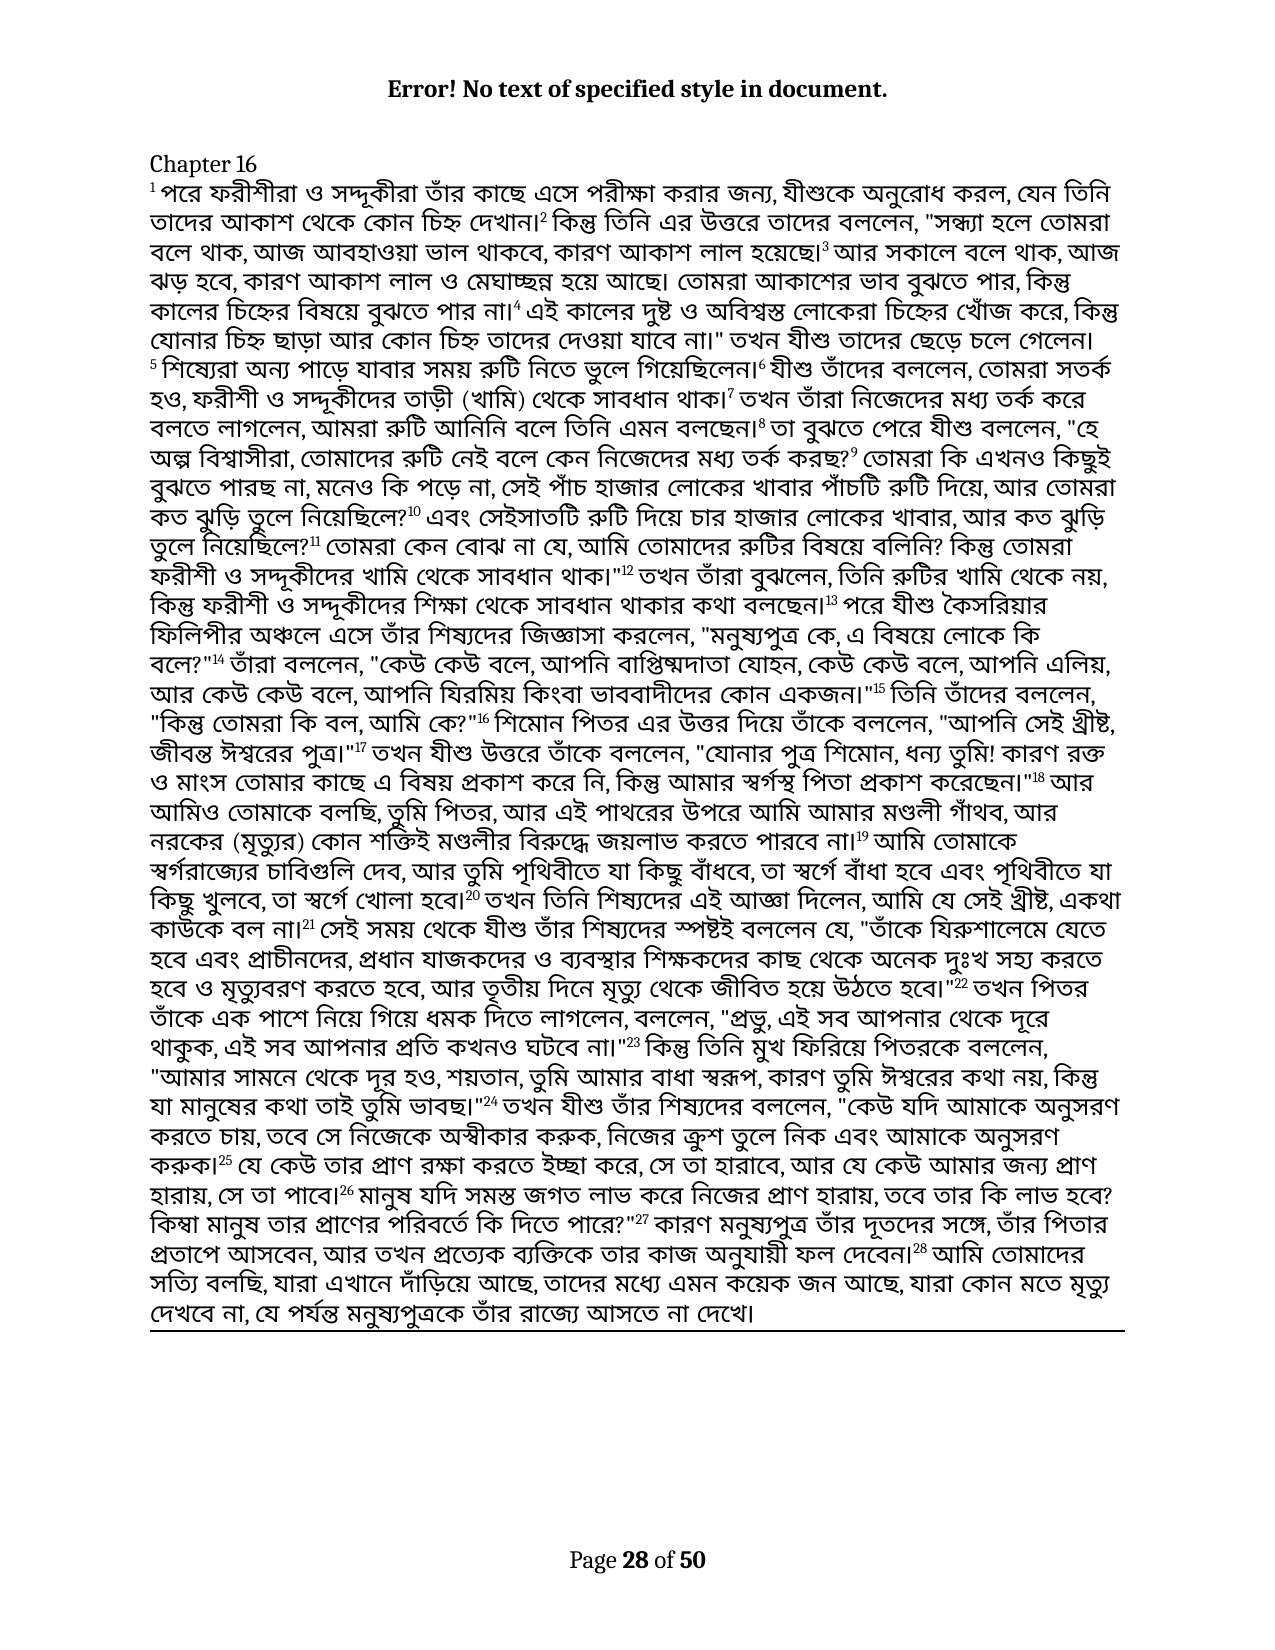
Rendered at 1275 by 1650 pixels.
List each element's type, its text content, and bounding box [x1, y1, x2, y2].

text Chapter 16 1পরে ফরীশীরা ও সদ্দূকীরা তাঁর কাছে এসে পরীক্ষা করার জন্য, যীশুকে অনুরোধ করল, যেন তিনি তাদের আকাশ থেকে কোন চিহ্ন দেখান।2কিন্তু তিনি এর উত্তরে তাদের বললেন, "সন্ধ্যা হলে তোমরা বলে থাক, আজ আবহাওয়া ভাল থাকবে, কারণ আকাশ লাল হয়েছে।3আর সকালে বলে থাক, আজ ঝড় হবে, কারণ আকাশ লাল ও মেঘাচ্ছন্ন হয়ে আছে। তোমরা আকাশের ভাব বুঝতে পার, কিন্তু কালের চিহ্নের বিষয়ে বুঝতে পার না।4এই কালের দুষ্ট ও অবিশ্বস্ত লোকেরা চিহ্নের খোঁজ করে, কিন্তু যোনার চিহ্ন ছাড়া আর কোন চিহ্ন তাদের দেওয়া যাবে না।" তখন যীশু তাদের ছেড়ে চলে গেলেন।5শিষ্যেরা অন্য পাড়ে যাবার সময় রুটি নিতে ভুলে গিয়েছিলেন।6যীশু তাঁদের বললেন, তোমরা সতর্ক হও, ফরীশী ও সদ্দূকীদের তাড়ী (খামি) থেকে সাবধান থাক।7তখন তাঁরা নিজেদের মধ্য তর্ক করে বলতে লাগলেন, আমরা রুটি আনিনি বলে তিনি এমন বলছেন।8তা বুঝতে পেরে যীশু বললেন, "হে অল্প বিশ্বাসীরা, তোমাদের রুটি নেই বলে কেন নিজেদের মধ্য তর্ক করছ?9তোমরা কি এখনও কিছুই বুঝতে পারছ না, মনেও কি পড়ে না, সেই পাঁচ হাজার লোকের খাবার পাঁচটি রুটি দিয়ে, আর তোমরা কত ঝুড়ি তুলে নিয়েছিলে?10এবং সেইসাতটি রুটি দিয়ে চার হাজার লোকের খাবার, আর কত ঝুড়ি তুলে নিয়েছিলে?11তোমরা কেন বোঝ না যে, আমি তোমাদের রুটির বিষয়ে বলিনি? কিন্তু তোমরা ফরীশী ও সদ্দূকীদের খামি থেকে সাবধান থাক।"12তখন তাঁরা বুঝলেন, তিনি রুটির খামি থেকে নয়, কিন্তু ফরীশী ও সদ্দূকীদের শিক্ষা থেকে সাবধান থাকার কথা বলছেন।13পরে যীশু কৈসরিয়ার ফিলিপীর অঞ্চলে এসে তাঁর শিষ্যদের জিজ্ঞাসা করলেন, "মনুষ্যপুত্র কে, এ বিষয়ে লোকে কি বলে?"14তাঁরা বললেন, "কেউ কেউ বলে, আপনি বাপ্তিষ্মদাতা যোহন, কেউ কেউ বলে, আপনি এলিয়, আর কেউ কেউ বলে, আপনি যিরমিয় কিংবা ভাববাদীদের কোন একজন।"15তিনি তাঁদের বললেন, "কিন্তু তোমরা কি বল, আমি কে?"16শিমোন পিতর এর উত্তর দিয়ে তাঁকে বললেন, "আপনি সেই খ্রীষ্ট, জীবন্ত ঈশ্বরের পুত্র।"17তখন যীশু উত্তরে তাঁকে বললেন, "যোনার পুত্র শিমোন, ধন্য তুমি! কারণ রক্ত ও মাংস তোমার কাছে এ বিষয় প্রকাশ করে নি, কিন্তু আমার স্বর্গস্থ পিতা প্রকাশ করেছেন।"18আর আমিও তোমাকে বলছি, তুমি পিতর, আর এই পাথরের উপরে আমি আমার মণ্ডলী গাঁথব, আর নরকের (মৃত্যুর) কোন শক্তিই মণ্ডলীর বিরুদ্ধে জয়লাভ করতে পারবে না।19আমি তোমাকে স্বর্গরাজ্যের চাবিগুলি দেব, আর তুমি পৃথিবীতে যা কিছু বাঁধবে, তা স্বর্গে বাঁধা হবে এবং পৃথিবীতে যা কিছু খুলবে, তা স্বর্গে খোলা হবে।20তখন তিনি শিষ্যদের এই আজ্ঞা দিলেন, আমি যে সেই খ্রীষ্ট, একথা কাউকে বল না।21সেই সময় থেকে যীশু তাঁর শিষ্যদের স্পষ্টই বললেন যে, "তাঁকে যিরুশালেমে যেতে হবে এবং প্রাচীনদের, প্রধান যাজকদের ও ব্যবস্থার শিক্ষকদের কাছ থেকে অনেক দুঃখ সহ্য করতে হবে ও মৃত্যুবরণ করতে হবে, আর তৃতীয় দিনে মৃত্যু থেকে জীবিত হয়ে উঠতে হবে।"22তখন পিতর তাঁকে এক পাশে নিয়ে গিয়ে ধমক দিতে লাগলেন, বললেন, "প্রভু, এই সব আপনার থেকে দূরে থাকুক, এই সব আপনার প্রতি কখনও ঘটবে না।"23কিন্তু তিনি মুখ ফিরিয়ে পিতরকে বললেন, "আমার সামনে থেকে দূর হও, শয়তান, তুমি আমার বাধা স্বরূপ, কারণ তুমি ঈশ্বরের কথা নয়, কিন্তু যা মানুষের কথা তাই তুমি ভাবছ।"24তখন যীশু তাঁর শিষ্যদের বললেন, "কেউ যদি আমাকে অনুসরণ করতে চায়, তবে সে নিজেকে অস্বীকার করুক, নিজের ক্রুশ তুলে নিক এবং আমাকে অনুসরণ করুক।25যে কেউ তার প্রাণ রক্ষা করতে ইচ্ছা করে, সে তা হারাবে, আর যে কেউ আমার জন্য প্রাণ হারায়, সে তা পাবে।26মানুষ যদি সমস্ত জগত লাভ করে নিজের প্রাণ হারায়, তবে তার কি লাভ হবে? কিম্বা মানুষ তার প্রাণের পরিবর্তে কি দিতে পারে?"27কারণ মনুষ্যপুত্র তাঁর দূতদের সঙ্গে, তাঁর পিতার প্রতাপে আসবেন, আর তখন প্রত্যেক ব্যক্তিকে তার কাজ অনুযায়ী ফল দেবেন।28আমি তোমাদের সত্যি বলছি, যারা এখানে দাঁড়িয়ে আছে, তাদের মধ্যে এমন কয়েক জন আছে, যারা কোন মতে মৃত্যু দেখবে না, যে পর্যন্ত মনুষ্যপুত্রকে তাঁর রাজ্যে আসতে না দেখে। [150, 150, 1125, 1330]
